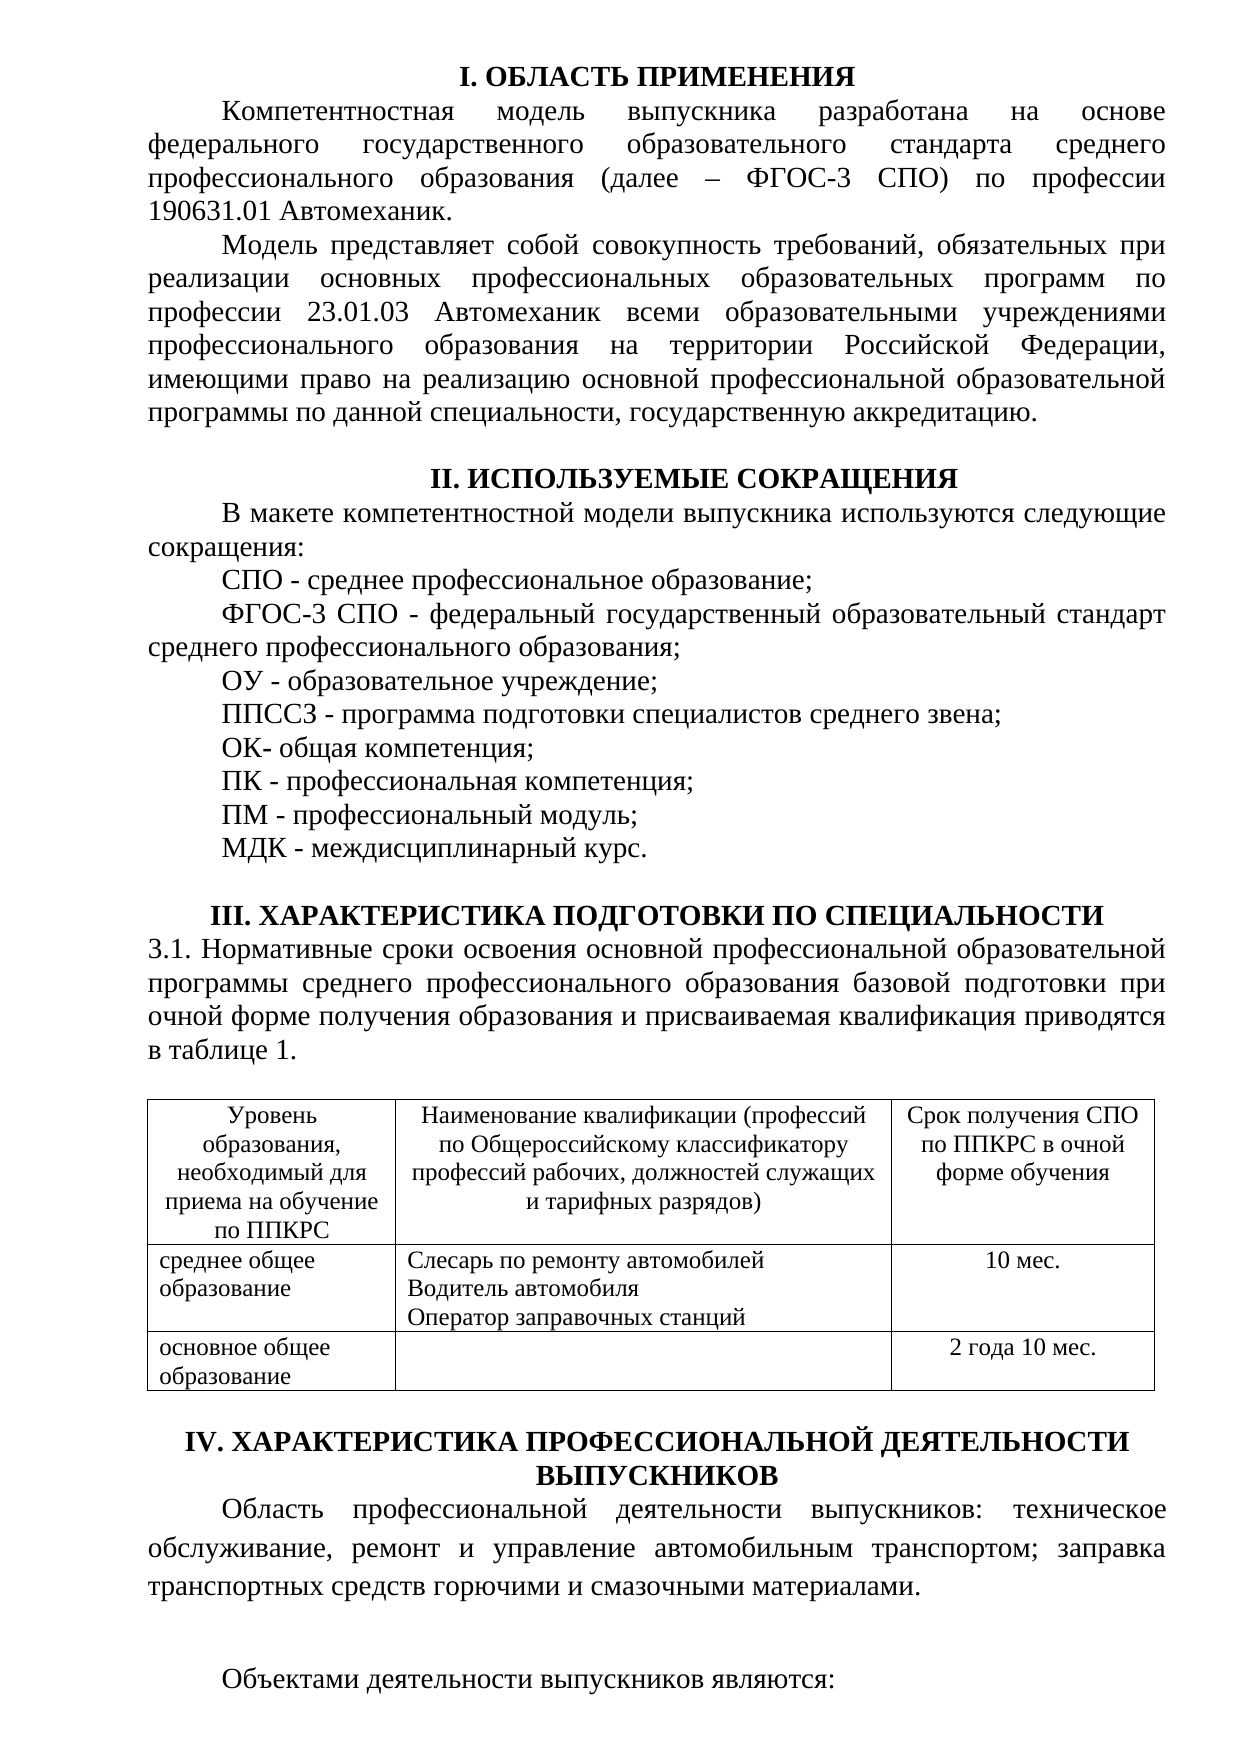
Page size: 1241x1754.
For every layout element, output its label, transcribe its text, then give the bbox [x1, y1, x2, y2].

table_cell [396, 1332, 891, 1389]
text IV. ХАРАКТЕРИСТИКА ПРОФЕССИОНАЛЬНОЙ ДЕЯТЕЛЬНОСТИ ВЫПУСКНИКОВ [148, 1424, 1167, 1491]
text В макете компетентностной модели выпускника используются следующие сокращения: [148, 495, 1167, 562]
text ОК- общая компетенция; [148, 730, 1167, 763]
table_cell основное общее образование [148, 1332, 395, 1389]
text СПО - среднее профессиональное образование; [148, 562, 1167, 596]
text III. ХАРАКТЕРИСТИКА ПОДГОТОВКИ ПО СПЕЦИАЛЬНОСТИ [148, 898, 1167, 931]
text I. ОБЛАСТЬ ПРИМЕНЕНИЯ [148, 59, 1167, 93]
text ПМ - профессиональный модуль; [148, 797, 1167, 831]
table_header Уровень образования, необходимый для приема на обучение по ППКРС [148, 1100, 395, 1244]
text ОУ - образовательное учреждение; [148, 663, 1167, 696]
text Компетентностная модель выпускника разработана на основе федерального государственного образовательного стандарта среднего профессионального образования (далее – ФГОС-3 СПО) по профессии 190631.01 Автомеханик. [148, 93, 1167, 227]
text Область профессиональной деятельности выпускников: техническое обслуживание, ремонт и управление автомобильным транспортом; заправка транспортных средств горючими и смазочными материалами. [148, 1491, 1167, 1602]
table_cell Слесарь по ремонту автомобилей Водитель автомобиля Оператор заправочных станций [396, 1245, 891, 1331]
table_cell 2 года 10 мес. [892, 1332, 1154, 1389]
text II. ИСПОЛЬЗУЕМЫЕ СОКРАЩЕНИЯ [148, 462, 1167, 495]
table_header Срок получения СПО по ППКРС в очной форме обучения [892, 1100, 1154, 1244]
text 3.1. Нормативные сроки освоения основной профессиональной образовательной программы среднего профессионального образования базовой подготовки при очной форме получения образования и присваиваемая квалификация приводятся в таблице 1. [148, 931, 1167, 1065]
text Объектами деятельности выпускников являются: [148, 1661, 1167, 1695]
table_header Наименование квалификации (профессий по Общероссийскому классификатору профессий рабочих, должностей служащих и тарифных разрядов) [396, 1100, 891, 1244]
text Модель представляет собой совокупность требований, обязательных при реализации основных профессиональных образовательных программ по профессии 23.01.03 Автомеханик всеми образовательными учреждениями профессионального образования на территории Российской Федерации, имеющими право на реализацию основной профессиональной образовательной программы по данной специальности, государственную аккредитацию. [148, 227, 1167, 428]
text ПК - профессиональная компетенция; [148, 763, 1167, 797]
table_cell 10 мес. [892, 1245, 1154, 1331]
text МДК - междисциплинарный курс. [148, 831, 1167, 864]
text ФГОС-3 СПО - федеральный государственный образовательный стандарт среднего профессионального образования; [148, 596, 1167, 663]
text ППССЗ - программа подготовки специалистов среднего звена; [148, 696, 1167, 730]
table_cell среднее общее образование [148, 1245, 395, 1331]
